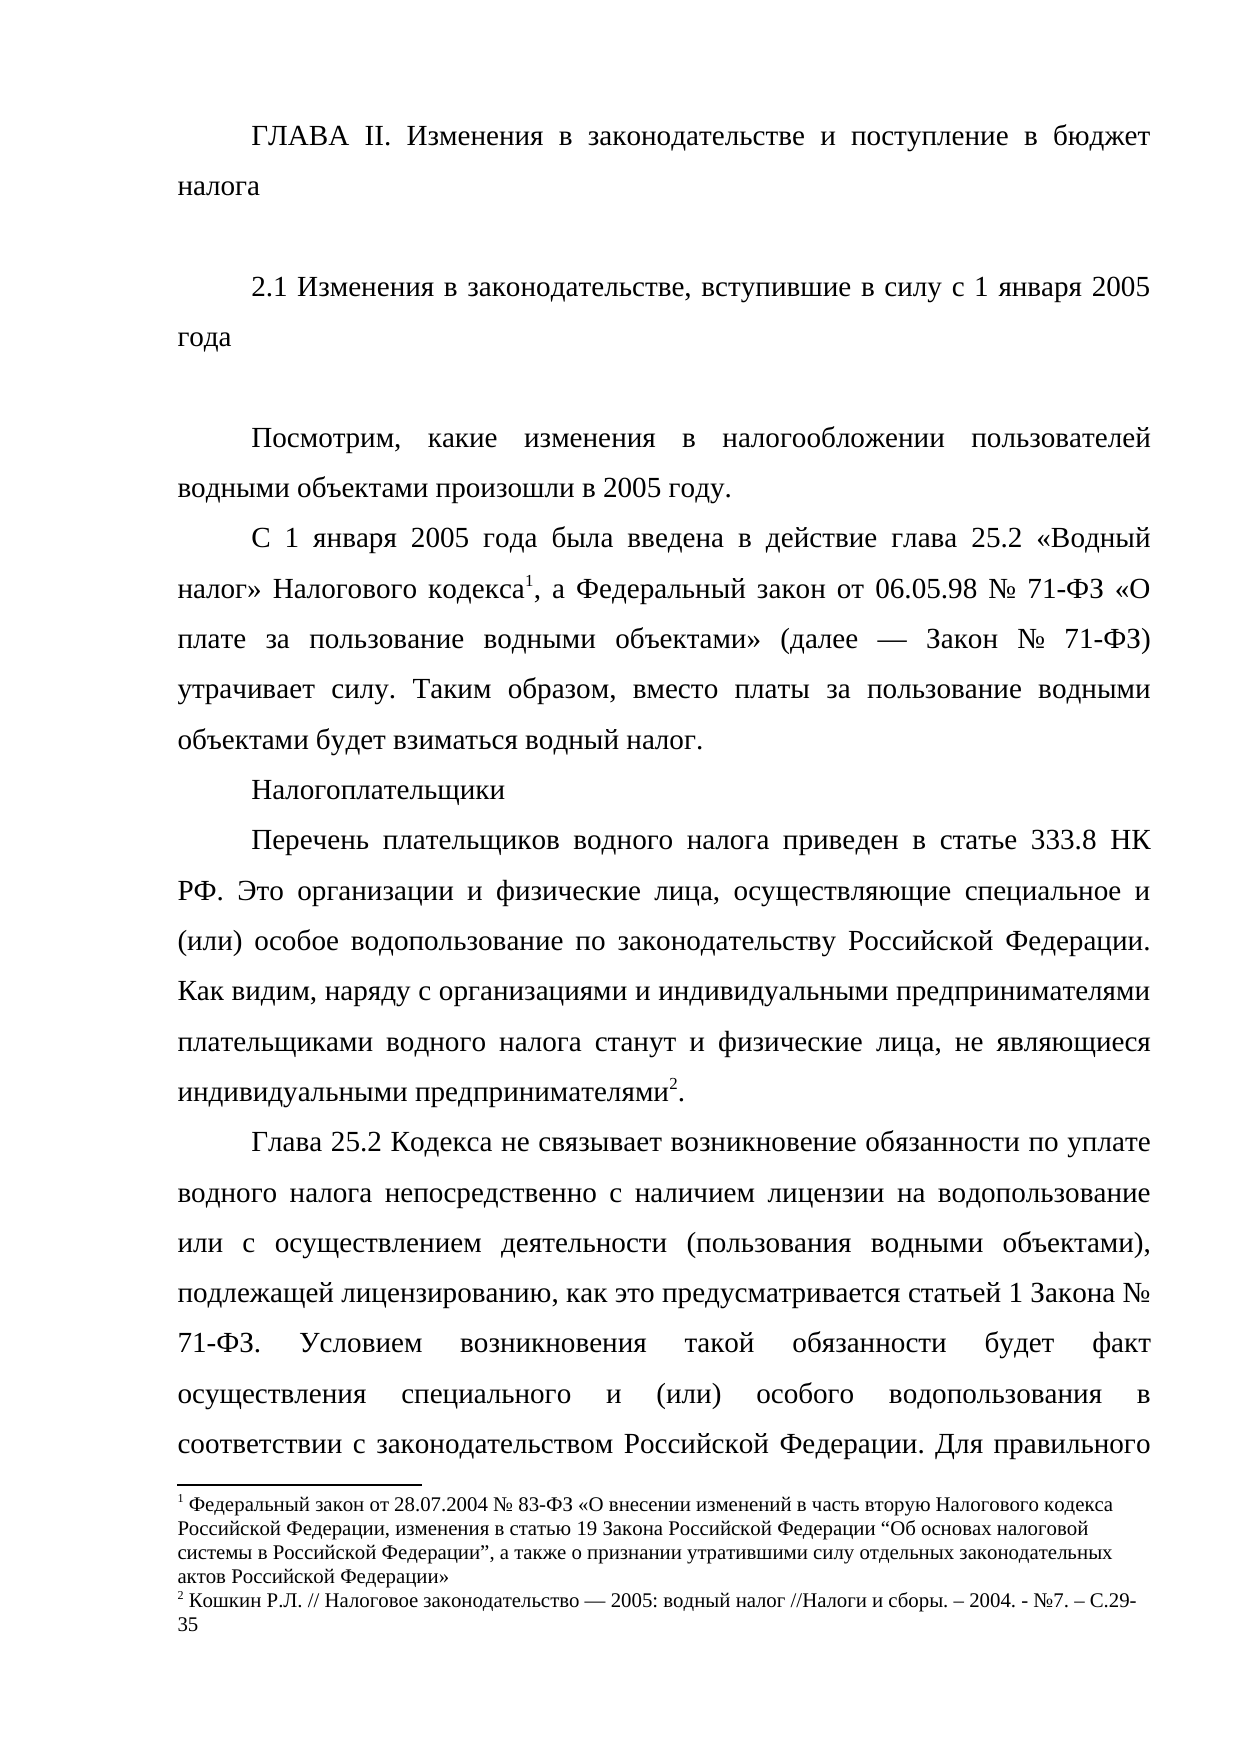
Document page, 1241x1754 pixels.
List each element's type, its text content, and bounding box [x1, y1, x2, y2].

text Посмотрим, какие изменения в налогообложении пользователей водными объектами произошли в 2005 году. [177, 420, 1152, 504]
text С 1 января 2005 года была введена в действие глава 25.2 «Водный налог» Налогового кодекса, а Федеральный закон от 06.05.98 № 71-ФЗ «О плате за пользование водными объектами» (далее — Закон № 71-ФЗ) утрачивает силу. Таким образом, вместо платы за пользование водными объектами будет взиматься водный налог. [177, 521, 1152, 755]
text Налогоплательщики [177, 772, 1152, 806]
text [177, 1124, 1152, 1460]
text 2.1 Изменения в законодательстве, вступившие в силу с 1 января 2005 года [177, 269, 1152, 353]
text ГЛАВА II. Изменения в законодательстве и поступление в бюджет налога [177, 118, 1152, 202]
text Перечень плательщиков водного налога приведен в статье 333.8 НК РФ. Это организации и физические лица, осуществляющие специальное и (или) особое водопользование по законодательству Российской Федерации. Как видим, наряду с организациями и индивидуальными предпринимателями плательщиками водного налога станут и физические лица, не являющиеся индивидуальными предпринимателями. [177, 822, 1152, 1108]
